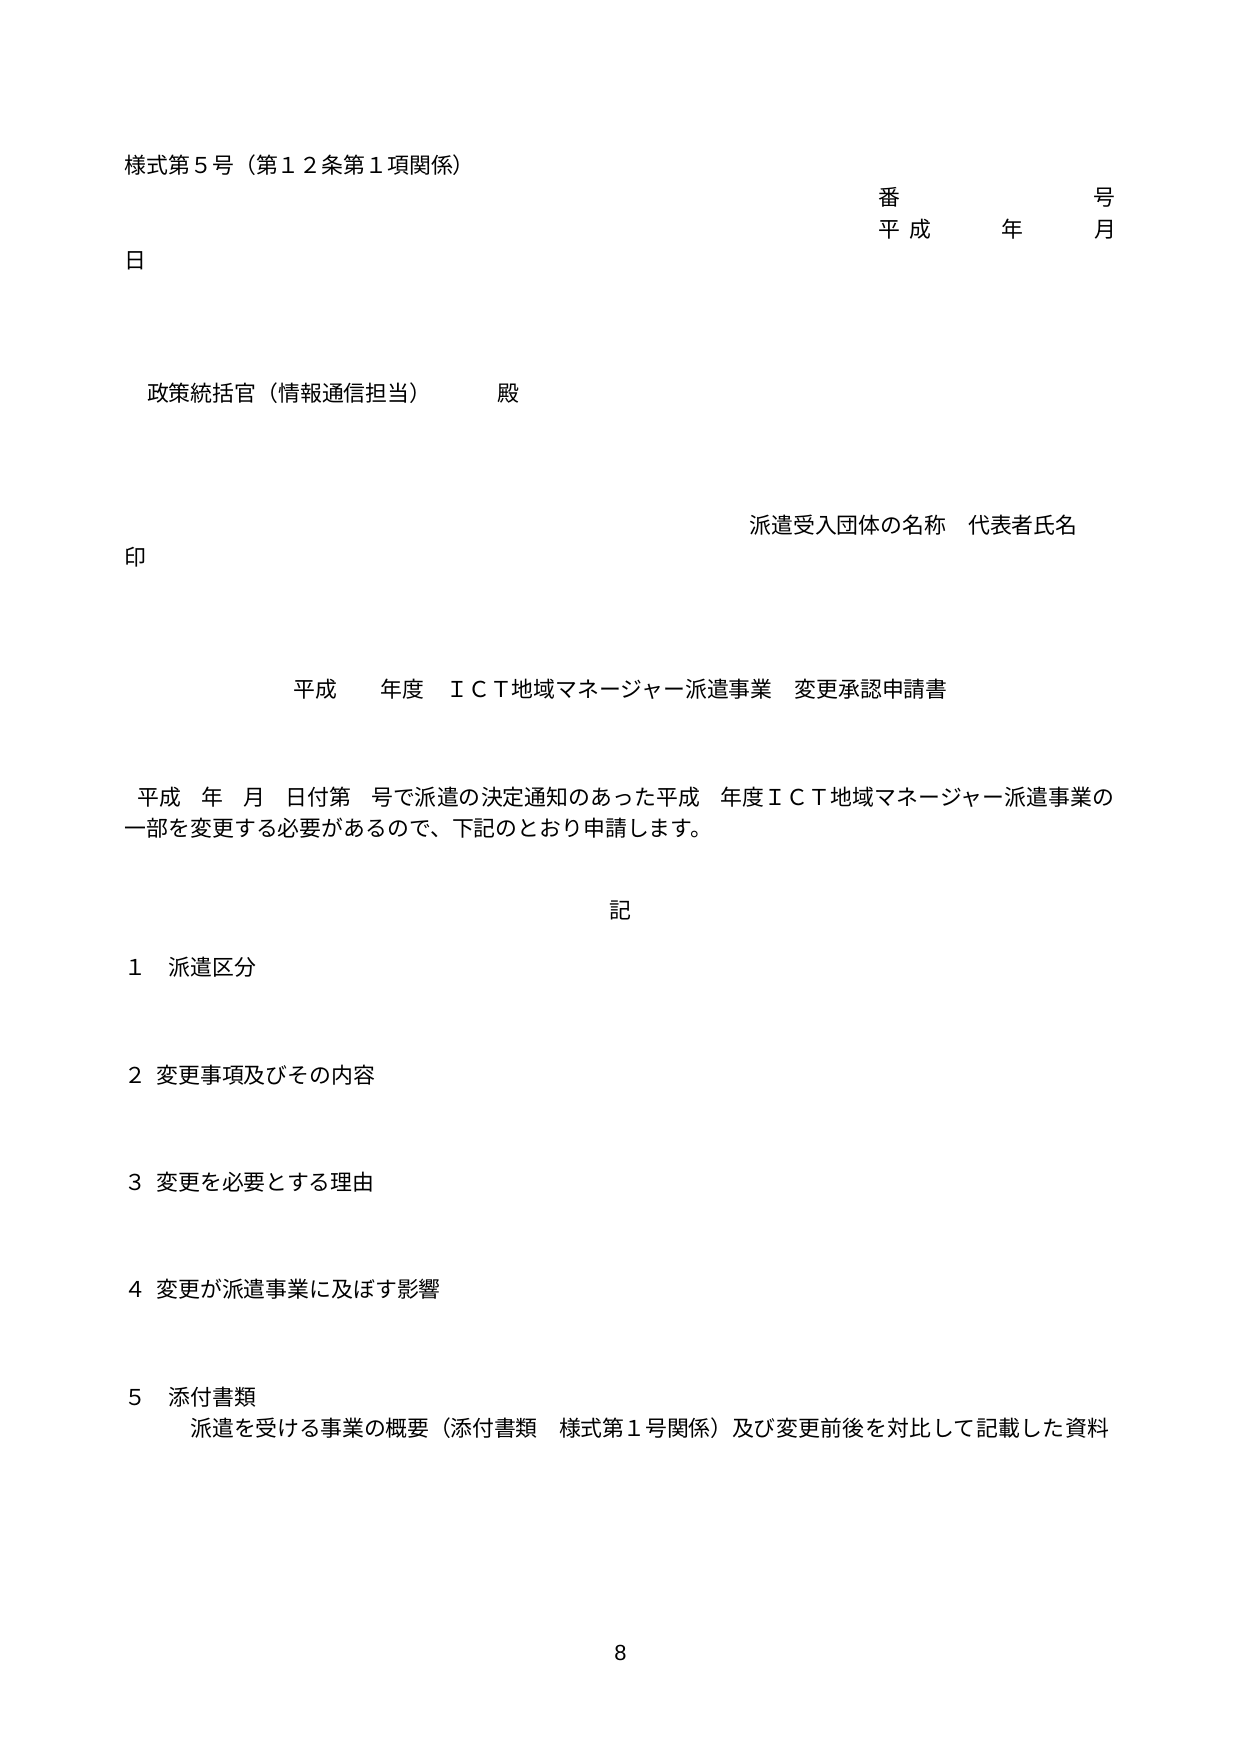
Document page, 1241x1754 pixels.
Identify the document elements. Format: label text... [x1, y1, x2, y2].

text 派遣を受ける事業の概要（添付書類 様式第１号関係）及び変更前後を対比して記載した資料 [124, 1411, 1116, 1443]
text 様式第５号（第１２条第１項関係） [124, 148, 1116, 180]
text １ 派遣区分 [124, 950, 1116, 982]
text 平成 年 月 日 [124, 212, 1116, 275]
text ４ 変更が派遣事業に及ぼす影響 [124, 1272, 1116, 1304]
text 政策統括官（情報通信担当） 殿 [124, 376, 1116, 407]
text 記 [124, 893, 1116, 925]
text 番 号 [124, 180, 1116, 212]
text ５ 添付書類 [124, 1379, 1116, 1411]
text 平成 年度 ＩＣＴ地域マネージャー派遣事業 変更承認申請書 [124, 672, 1116, 704]
text ３ 変更を必要とする理由 [124, 1165, 1116, 1197]
text ２ 変更事項及びその内容 [124, 1058, 1116, 1089]
text 派遣受入団体の名称 代表者氏名 印 [124, 508, 1116, 572]
text 平成 年 月 日付第 号で派遣の決定通知のあった平成 年度ＩＣＴ地域マネージャー派遣事業の一部を変更する必要があるので、下記のとおり申請します。 [124, 780, 1116, 843]
